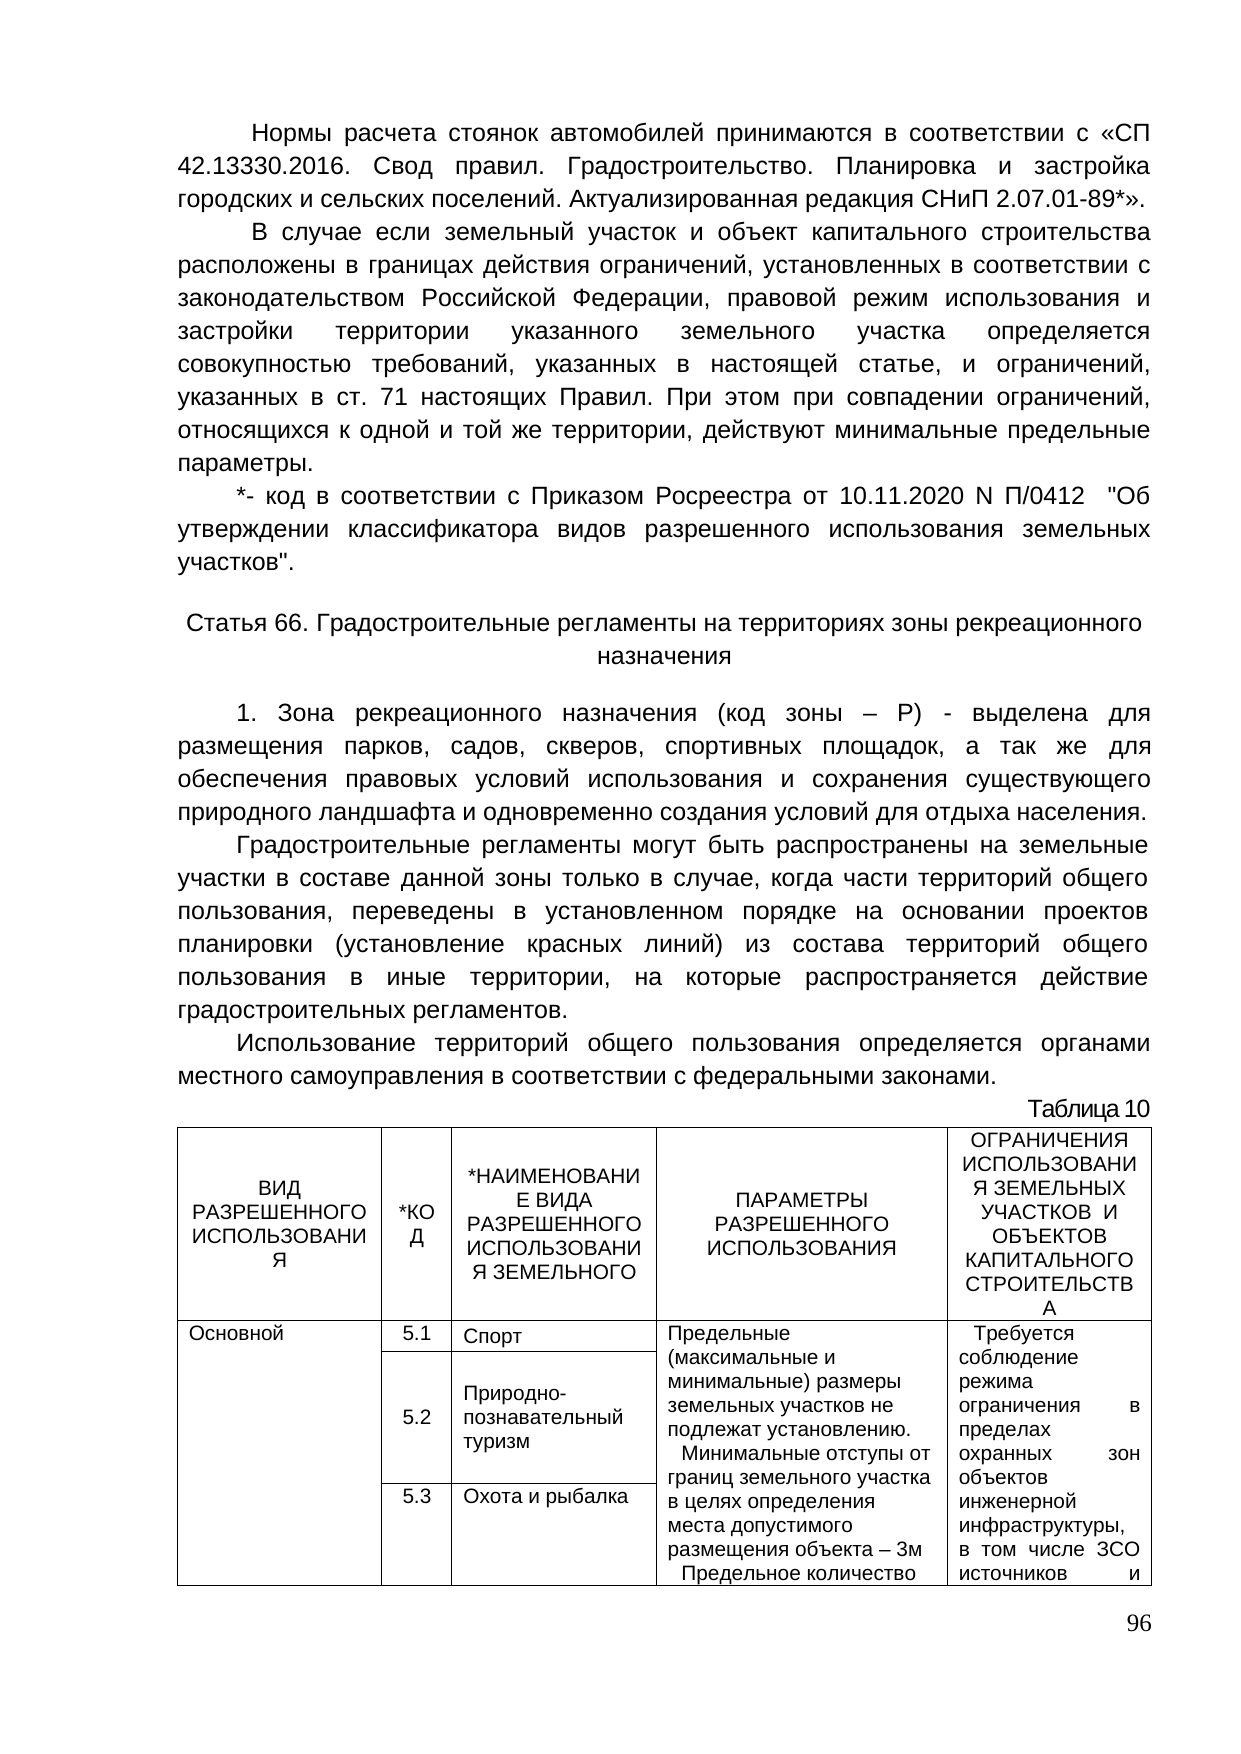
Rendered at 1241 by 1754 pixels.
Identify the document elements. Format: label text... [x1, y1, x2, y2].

table_header *КОД [382, 1128, 451, 1320]
table_header ВИД РАЗРЕШЕННОГО ИСПОЛЬЗОВАНИЯ [178, 1128, 381, 1320]
table_cell Спорт [452, 1321, 656, 1351]
table_cell Основной [178, 1321, 381, 1584]
text 1. Зона рекреационного назначения (код зоны – Р) - выделена для размещения парков, садов, скверов, спортивных площадок, а так же для обеспечения правовых условий использования и сохранения существующего природного ландшафта и одновременно создания условий для отдыха населения. [177, 698, 1152, 826]
text В случае если земельный участок и объект капитального строительства расположены в границах действия ограничений, установленных в соответствии с законодательством Российской Федерации, правовой режим использования и застройки территории указанного земельного участка определяется совокупностью требований, указанных в настоящей статье, и ограничений, указанных в ст. 71 настоящих Правил. При этом при совпадении ограничений, относящихся к одной и той же территории, действуют минимальные предельные параметры. [177, 217, 1152, 477]
table_cell 5.3 [382, 1484, 451, 1584]
text Нормы расчета стоянок автомобилей принимаются в соответствии с «СП 42.13330.2016. Свод правил. Градостроительство. Планировка и застройка городских и сельских поселений. Актуализированная редакция СНиП 2.07.01-89*». [177, 118, 1152, 213]
text Использование территорий общего пользования определяется органами местного самоуправления в соответствии с федеральными законами. [177, 1028, 1152, 1090]
text *- код в соответствии с Приказом Росреестра от 10.11.2020 N П/0412 "Об утверждении классификатора видов разрешенного использования земельных участков". [177, 481, 1152, 576]
table_cell Охота и рыбалка [452, 1484, 656, 1584]
table_header *НАИМЕНОВАНИЕ ВИДА РАЗРЕШЕННОГО ИСПОЛЬЗОВАНИЯ ЗЕМЕЛЬНОГО [452, 1128, 656, 1320]
table_cell 5.2 [382, 1352, 451, 1482]
table_header ОГРАНИЧЕНИЯ ИСПОЛЬЗОВАНИЯ ЗЕМЕЛЬНЫХ УЧАСТКОВ И ОБЪЕКТОВ КАПИТАЛЬНОГО СТРОИТЕЛЬСТВА [948, 1128, 1151, 1320]
table_cell Предельные (максимальные и минимальные) размеры земельных участков не подлежат установлению. Минимальные отступы от границ земельного участка в целях определения места допустимого размещения объекта – 3м Предельное количество этажей –2 Максимальный процент застройки в границах земельного участка не подлежит установлению. [657, 1321, 947, 1584]
table_header ПАРАМЕТРЫ РАЗРЕШЕННОГО ИСПОЛЬЗОВАНИЯ [657, 1128, 947, 1320]
text Градостроительные регламенты могут быть распространены на земельные участки в составе данной зоны только в случае, когда части территорий общего пользования, переведены в установленном порядке на основании проектов планировки (установление красных линий) из состава территорий общего пользования в иные территории, на которые распространяется действие градостроительных регламентов. [177, 830, 1149, 1024]
table_cell Требуется соблюдение режима ограничения в пределах охранных зон объектов инженерной инфраструктуры, в том числе ЗСО источников и сетей питьевого водоснабжения согласно нормативным требованиям технических регламентов. Требуется соблюдение ограничений пользование ЗУ при осуществлении публичного сервитута. [948, 1321, 1151, 1584]
text Таблица 10 [177, 1094, 1152, 1123]
table_cell 5.1 [382, 1321, 451, 1351]
subtitle Статья 66. Градостроительные регламенты на территориях зоны рекреационного назначения [177, 608, 1152, 670]
table_cell Природно-познавательный туризм [452, 1352, 656, 1482]
